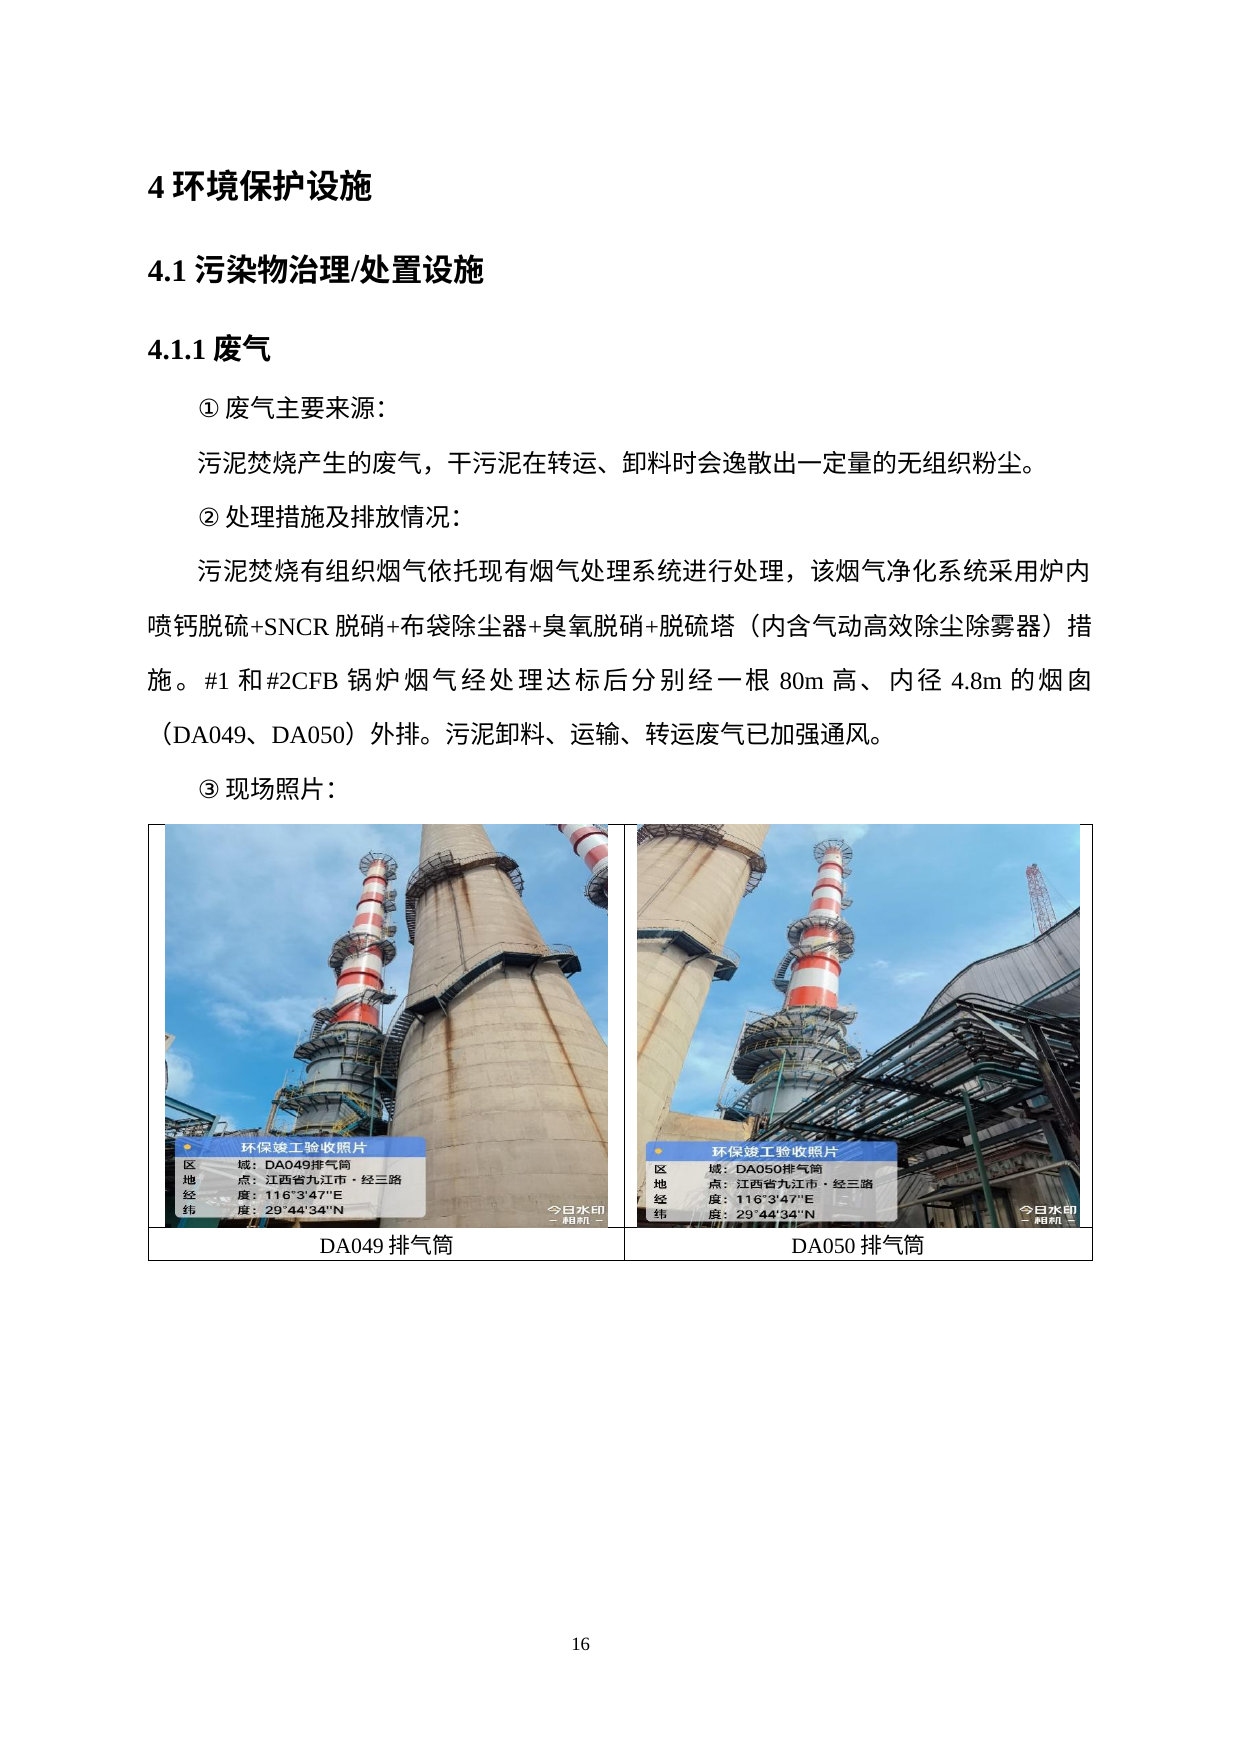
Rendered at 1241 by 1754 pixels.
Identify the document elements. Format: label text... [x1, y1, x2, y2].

picture [165, 824, 608, 1228]
subtitle 污染物治理/处置设施 [148, 245, 1092, 290]
text ①废气主要来源： [148, 389, 1092, 425]
picture [637, 824, 1080, 1228]
text 污泥焚烧产生的废气，干污泥在转运、卸料时会逸散出一定量的无组织粉尘。 [148, 443, 1092, 479]
table_cell DA050排气筒 [625, 1228, 1092, 1260]
table_header [149, 825, 165, 1227]
subtitle 环境保护设施 [148, 160, 1092, 208]
table_header [608, 825, 624, 1227]
text ③现场照片： [148, 769, 1092, 806]
table_header [1080, 825, 1092, 1227]
subtitle 废气 [148, 325, 1092, 368]
text 污泥焚烧有组织烟气依托现有烟气处理系统进行处理，该烟气净化系统采用炉内喷钙脱硫+SNCR脱硝+布袋除尘器+臭氧脱硝+脱硫塔（内含气动高效除尘除雾器）措施。#1和#2CFB锅炉烟气经处理达标后分别经一根80m高、内径4.8m的烟囱（DA049、DA050）外排。污泥卸料、运输、转运废气已加强通风。 [148, 552, 1092, 751]
text ②处理措施及排放情况： [148, 497, 1092, 534]
table_cell DA049排气筒 [149, 1228, 624, 1260]
table_header [625, 825, 637, 1227]
